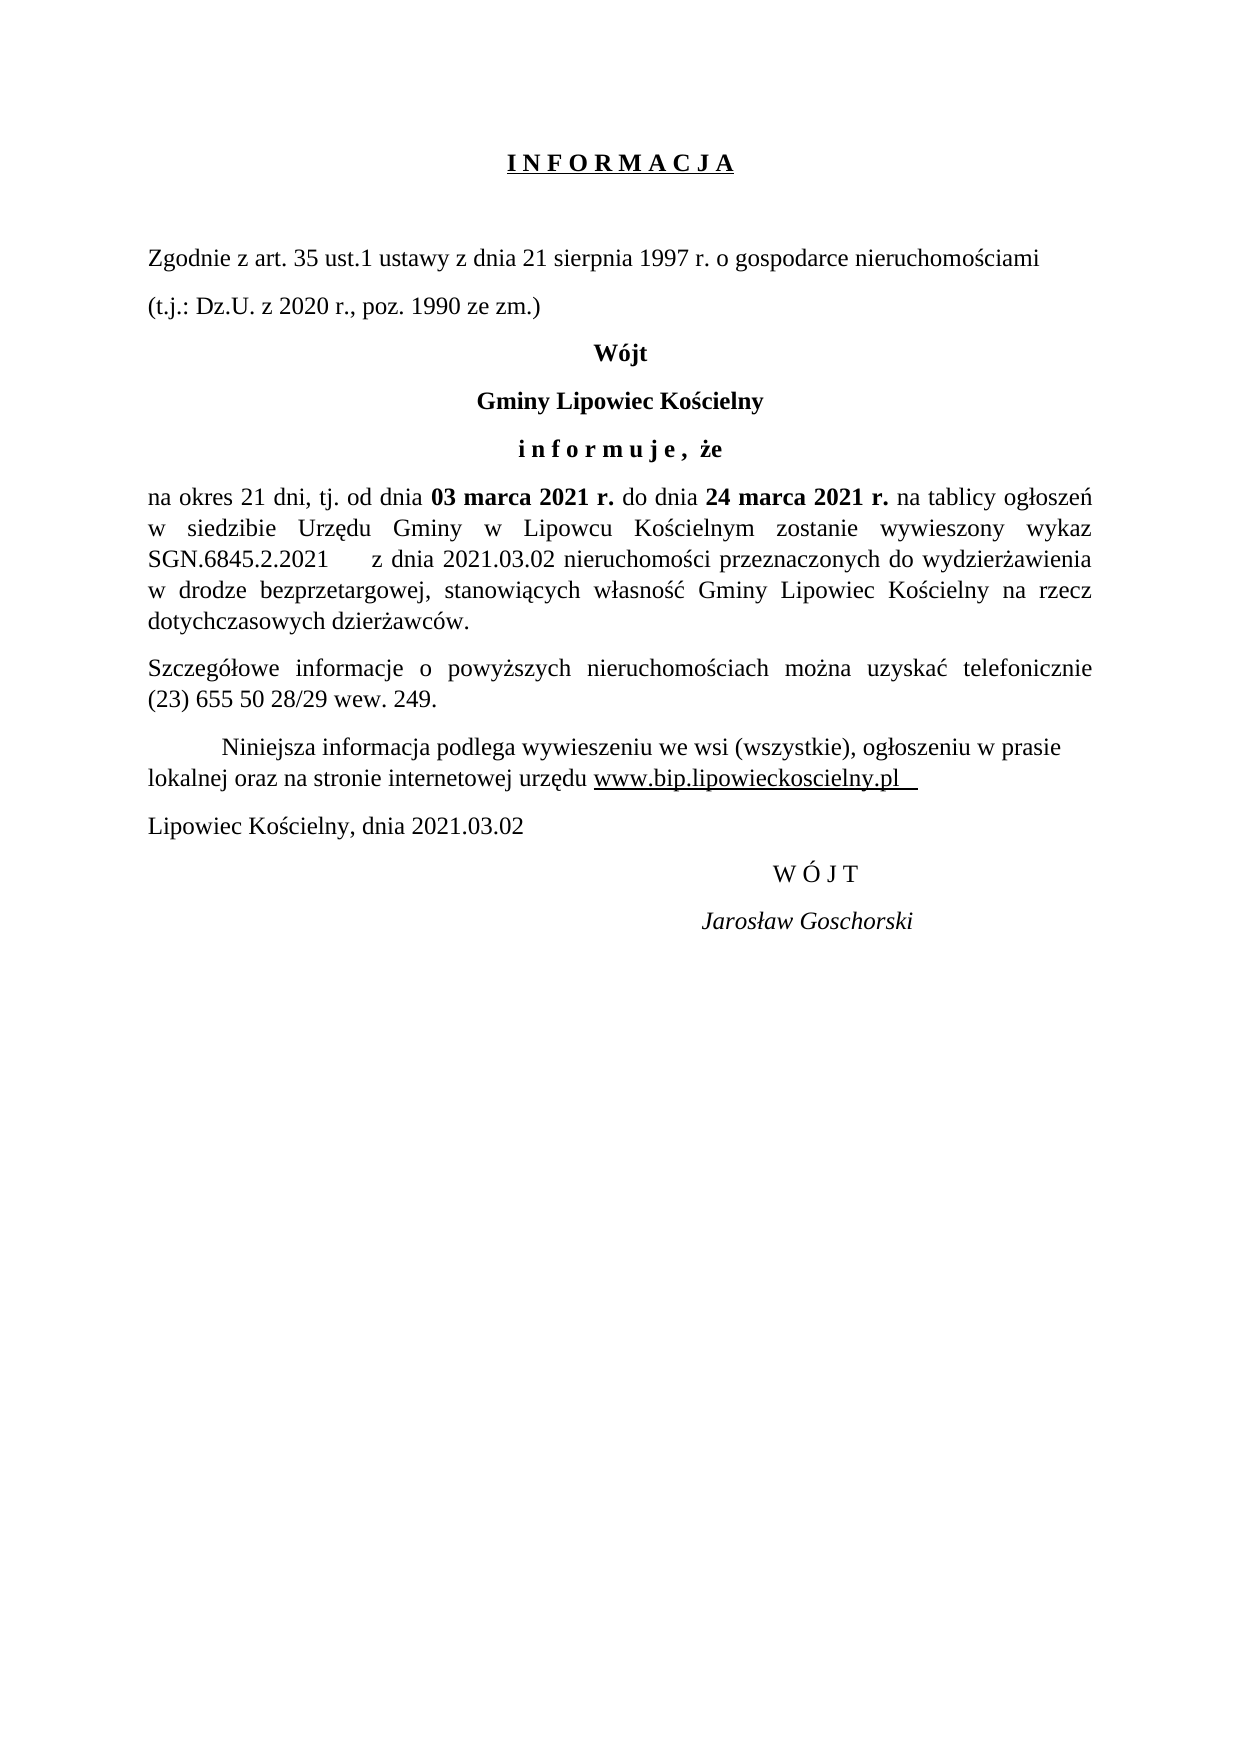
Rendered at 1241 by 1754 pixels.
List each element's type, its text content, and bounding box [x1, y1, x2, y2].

text Lipowiec Kościelny, dnia 2021.03.02 [148, 811, 1093, 840]
text Jarosław Goschorski [148, 906, 1093, 935]
text Niniejsza informacja podlega wywieszeniu we wsi (wszystkie), ogłoszeniu w prasie lokalnej oraz na stronie internetowej urzędu www.bip.lipowieckoscielny.pl [148, 732, 1093, 792]
text Wójt [148, 338, 1093, 367]
text Szczegółowe informacje o powyższych nieruchomościach można uzyskać telefonicznie (23) 655 50 28/29 wew. 249. [148, 653, 1093, 713]
text Zgodnie z art. 35 ust.1 ustawy z dnia 21 sierpnia 1997 r. o gospodarce nieruchomościami [148, 243, 1093, 272]
text na okres 21 dni, tj. od dnia 03 marca 2021 r. do dnia 24 marca 2021 r. na tablicy ogłoszeń w siedzibie Urzędu Gminy w Lipowcu Kościelnym zostanie wywieszony wykaz SGN.6845.2.2021 z dnia 2021.03.02 nieruchomości przeznaczonych do wydzierżawienia w drodze bezprzetargowej, stanowiących własność Gminy Lipowiec Kościelny na rzecz dotychczasowych dzierżawców. [148, 482, 1093, 634]
text i n f o r m u j e , że [148, 434, 1093, 463]
text (t.j.: Dz.U. z 2020 r., poz. 1990 ze zm.) [148, 291, 1093, 319]
text I N F O R M A C J A [148, 148, 1093, 176]
text W Ó J T [148, 859, 1093, 887]
text Gminy Lipowiec Kościelny [148, 386, 1093, 415]
